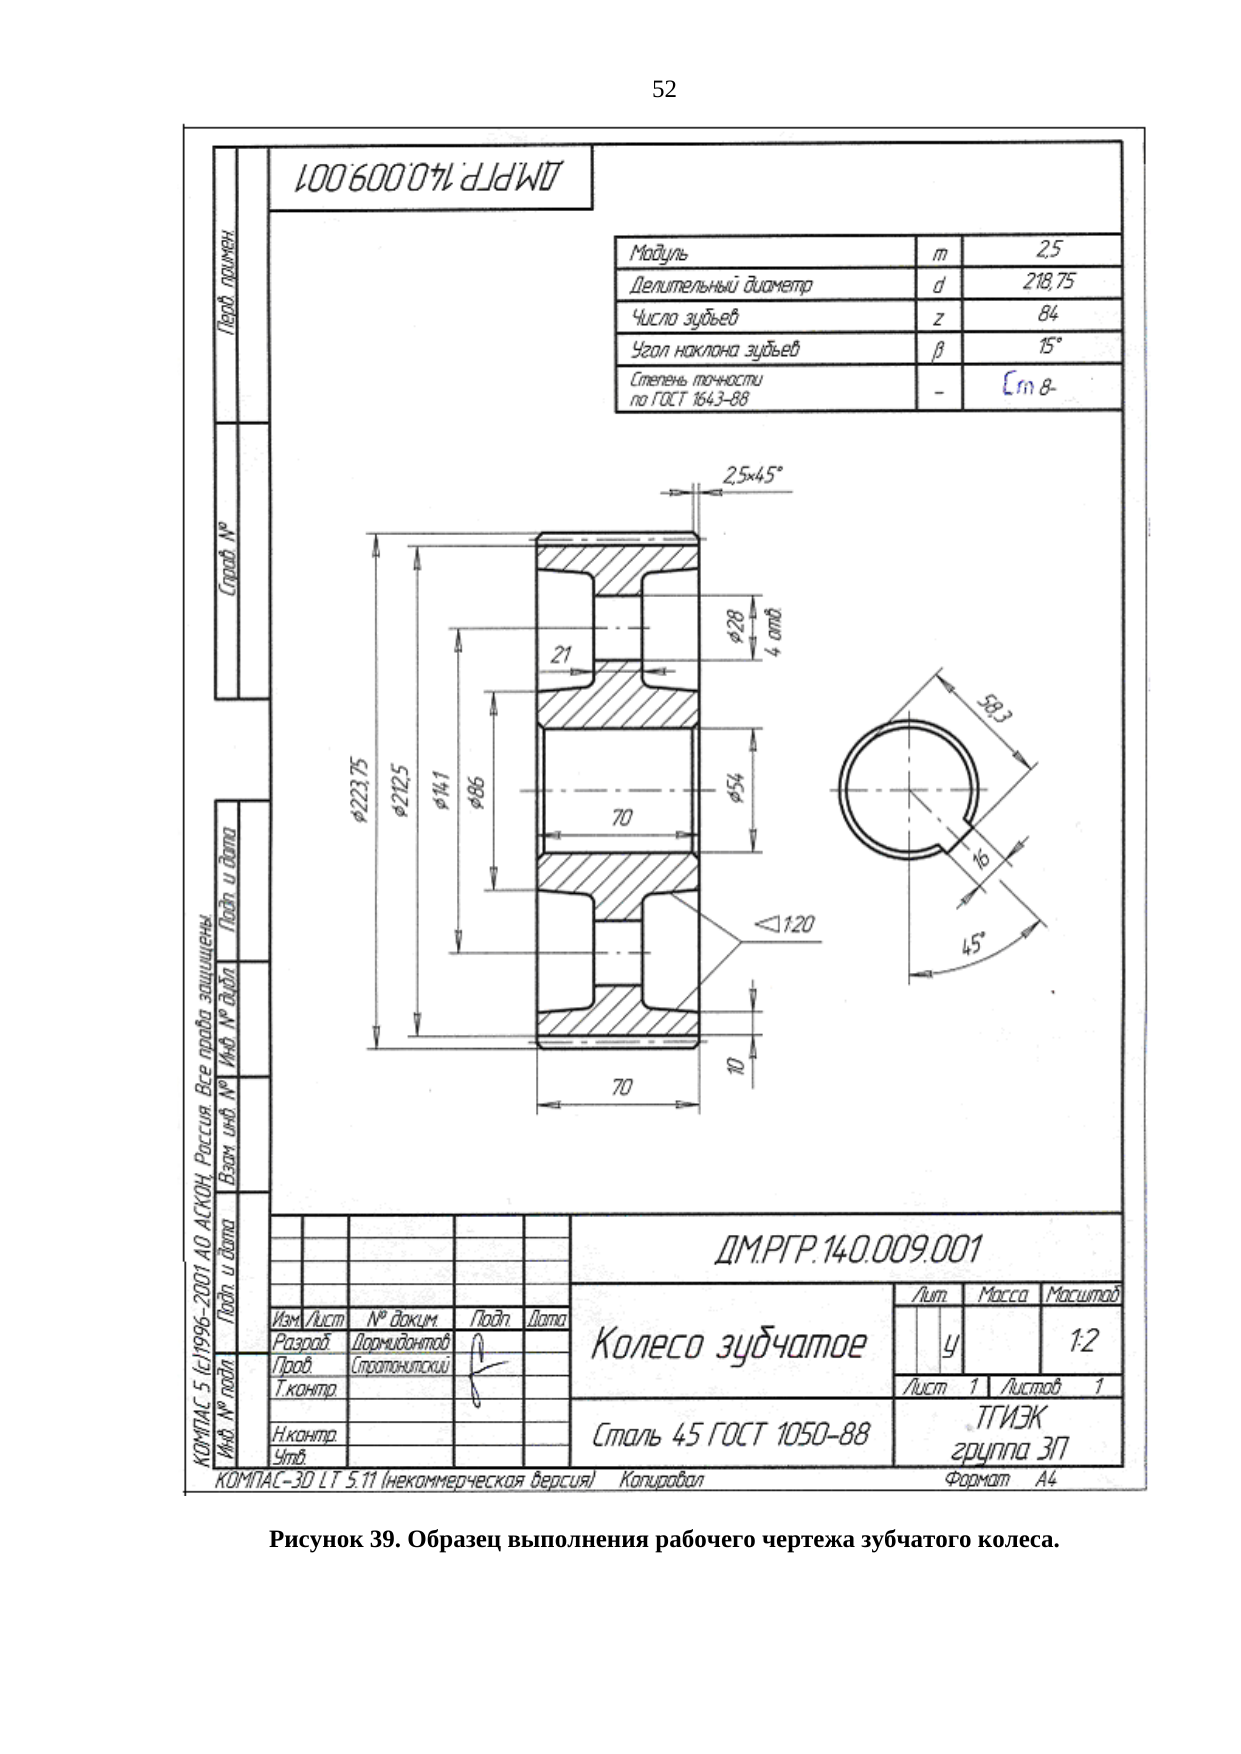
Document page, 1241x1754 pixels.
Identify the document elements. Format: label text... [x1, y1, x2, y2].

text Рисунок 39. Образец выполнения рабочего чертежа зубчатого колеса. [177, 1524, 1152, 1553]
picture [177, 118, 1152, 1496]
